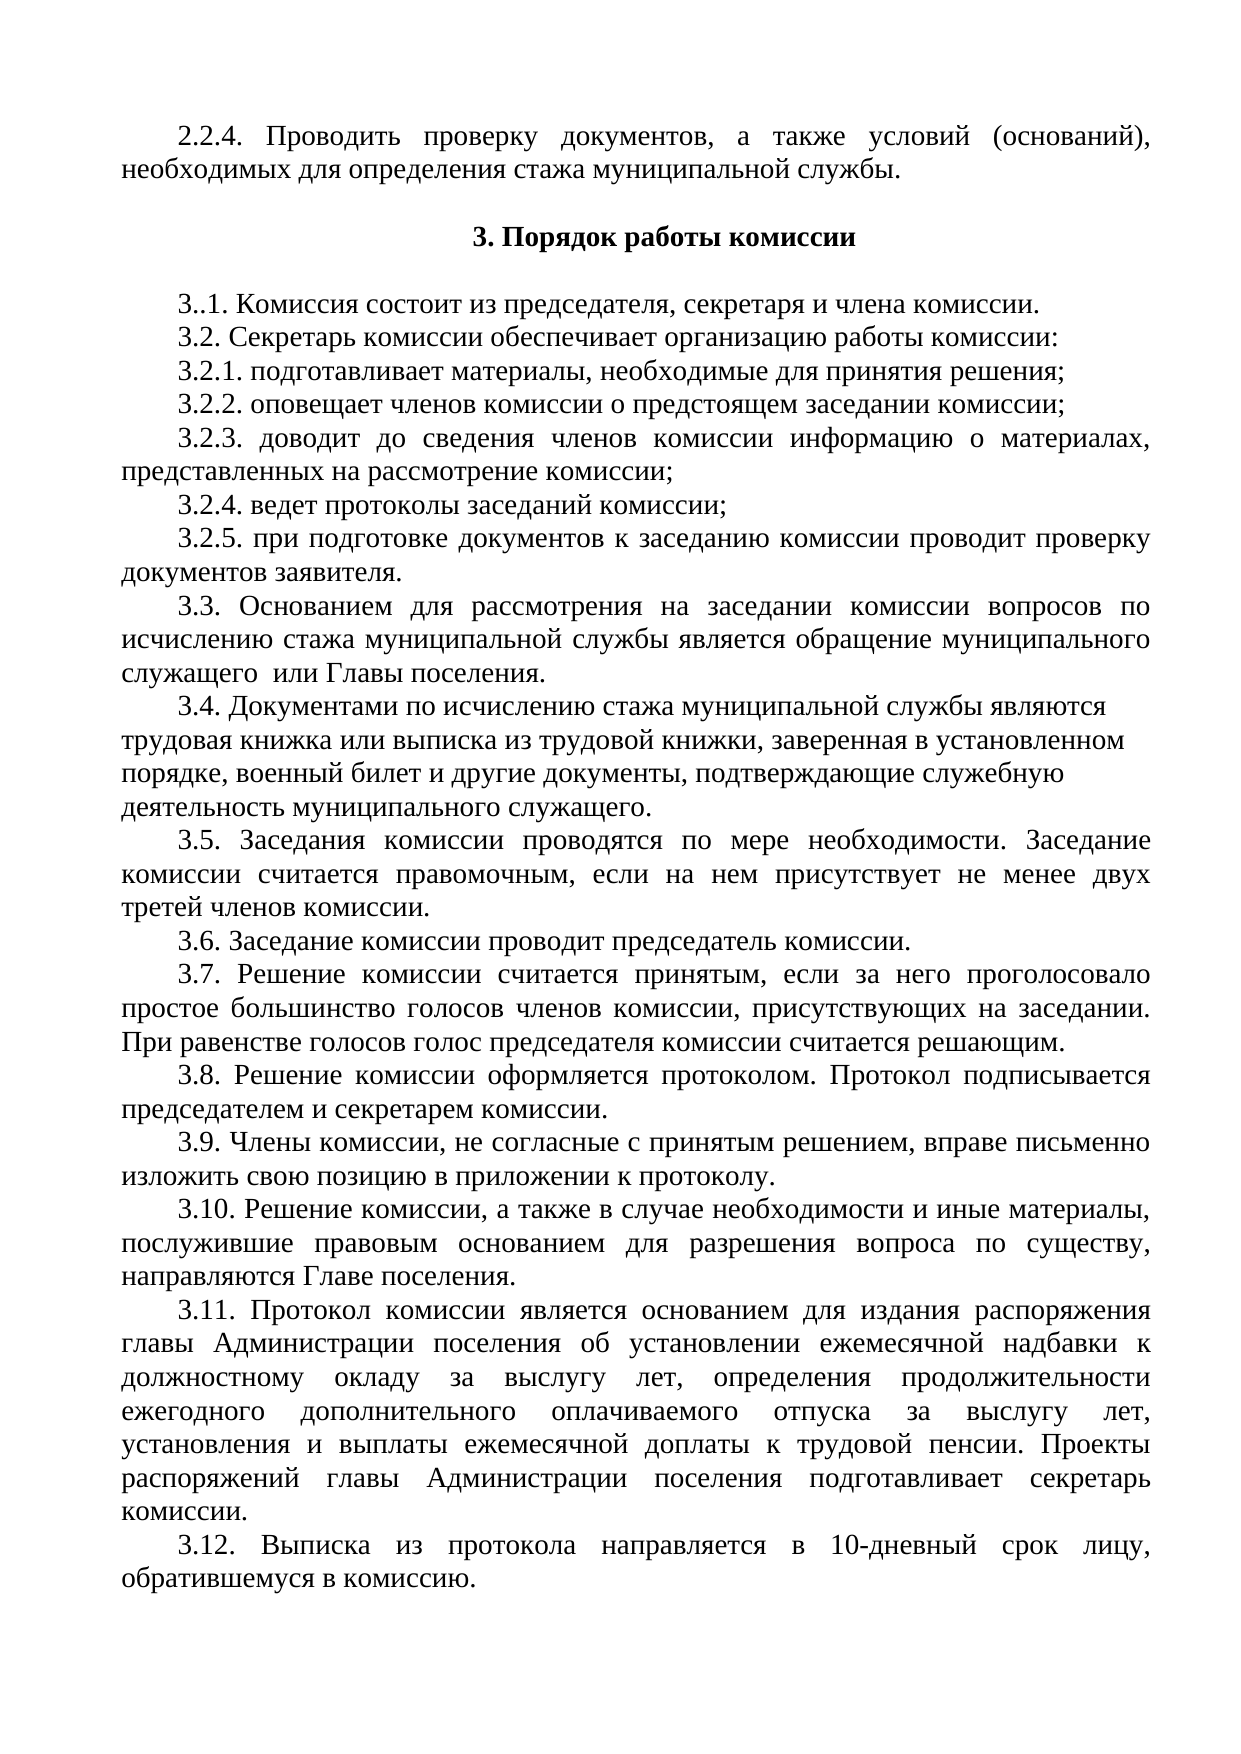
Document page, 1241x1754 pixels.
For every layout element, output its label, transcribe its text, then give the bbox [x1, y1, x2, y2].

text 3. Порядок работы комиссии [121, 219, 1152, 252]
text 3.2.4. ведет протоколы заседаний комиссии; [121, 487, 1152, 521]
text 3..1. Комиссия состоит из председателя, секретаря и члена комиссии. [121, 286, 1152, 319]
text 3.6. Заседание комиссии проводит председатель комиссии. [121, 923, 1152, 957]
text 3.2. Секретарь комиссии обеспечивает организацию работы комиссии: [121, 319, 1152, 353]
text 3.7. Решение комиссии считается принятым, если за него проголосовало простое большинство голосов членов комиссии, присутствующих на заседании. При равенстве голосов голос председателя комиссии считается решающим. [121, 957, 1152, 1057]
text 3.4. Документами по исчислению стажа муниципальной службы являются трудовая книжка или выписка из трудовой книжки, заверенная в установленном порядке, военный билет и другие документы, подтверждающие служебную деятельность муниципального служащего. [121, 688, 1152, 822]
text 3.2.1. подготавливает материалы, необходимые для принятия решения; [121, 353, 1152, 386]
text 3.2.2. оповещает членов комиссии о предстоящем заседании комиссии; [121, 386, 1152, 420]
text 2.2.4. Проводить проверку документов, а также условий (оснований), необходимых для определения стажа муниципальной службы. [121, 118, 1152, 185]
text 3.3. Основанием для рассмотрения на заседании комиссии вопросов по исчислению стажа муниципальной службы является обращение муниципального служащего или Главы поселения. [121, 588, 1152, 688]
text 3.5. Заседания комиссии проводятся по мере необходимости. Заседание комиссии считается правомочным, если на нем присутствует не менее двух третей членов комиссии. [121, 822, 1152, 923]
text 3.11. Протокол комиссии является основанием для издания распоряжения главы Администрации поселения об установлении ежемесячной надбавки к должностному окладу за выслугу лет, определения продолжительности ежегодного дополнительного оплачиваемого отпуска за выслугу лет, установления и выплаты ежемесячной доплаты к трудовой пенсии. Проекты распоряжений главы Администрации поселения подготавливает секретарь комиссии. [121, 1292, 1152, 1527]
text 3.10. Решение комиссии, а также в случае необходимости и иные материалы, послужившие правовым основанием для разрешения вопроса по существу, направляются Главе поселения. [121, 1191, 1152, 1292]
text 3.9. Члены комиссии, не согласные с принятым решением, вправе письменно изложить свою позицию в приложении к протоколу. [121, 1124, 1152, 1191]
text 3.2.3. доводит до сведения членов комиссии информацию о материалах, представленных на рассмотрение комиссии; [121, 420, 1152, 487]
text 3.8. Решение комиссии оформляется протоколом. Протокол подписывается председателем и секретарем комиссии. [121, 1057, 1152, 1124]
text 3.12. Выписка из протокола направляется в 10-дневный срок лицу, обратившемуся в комиссию. [121, 1527, 1152, 1594]
text 3.2.5. при подготовке документов к заседанию комиссии проводит проверку документов заявителя. [121, 521, 1152, 588]
